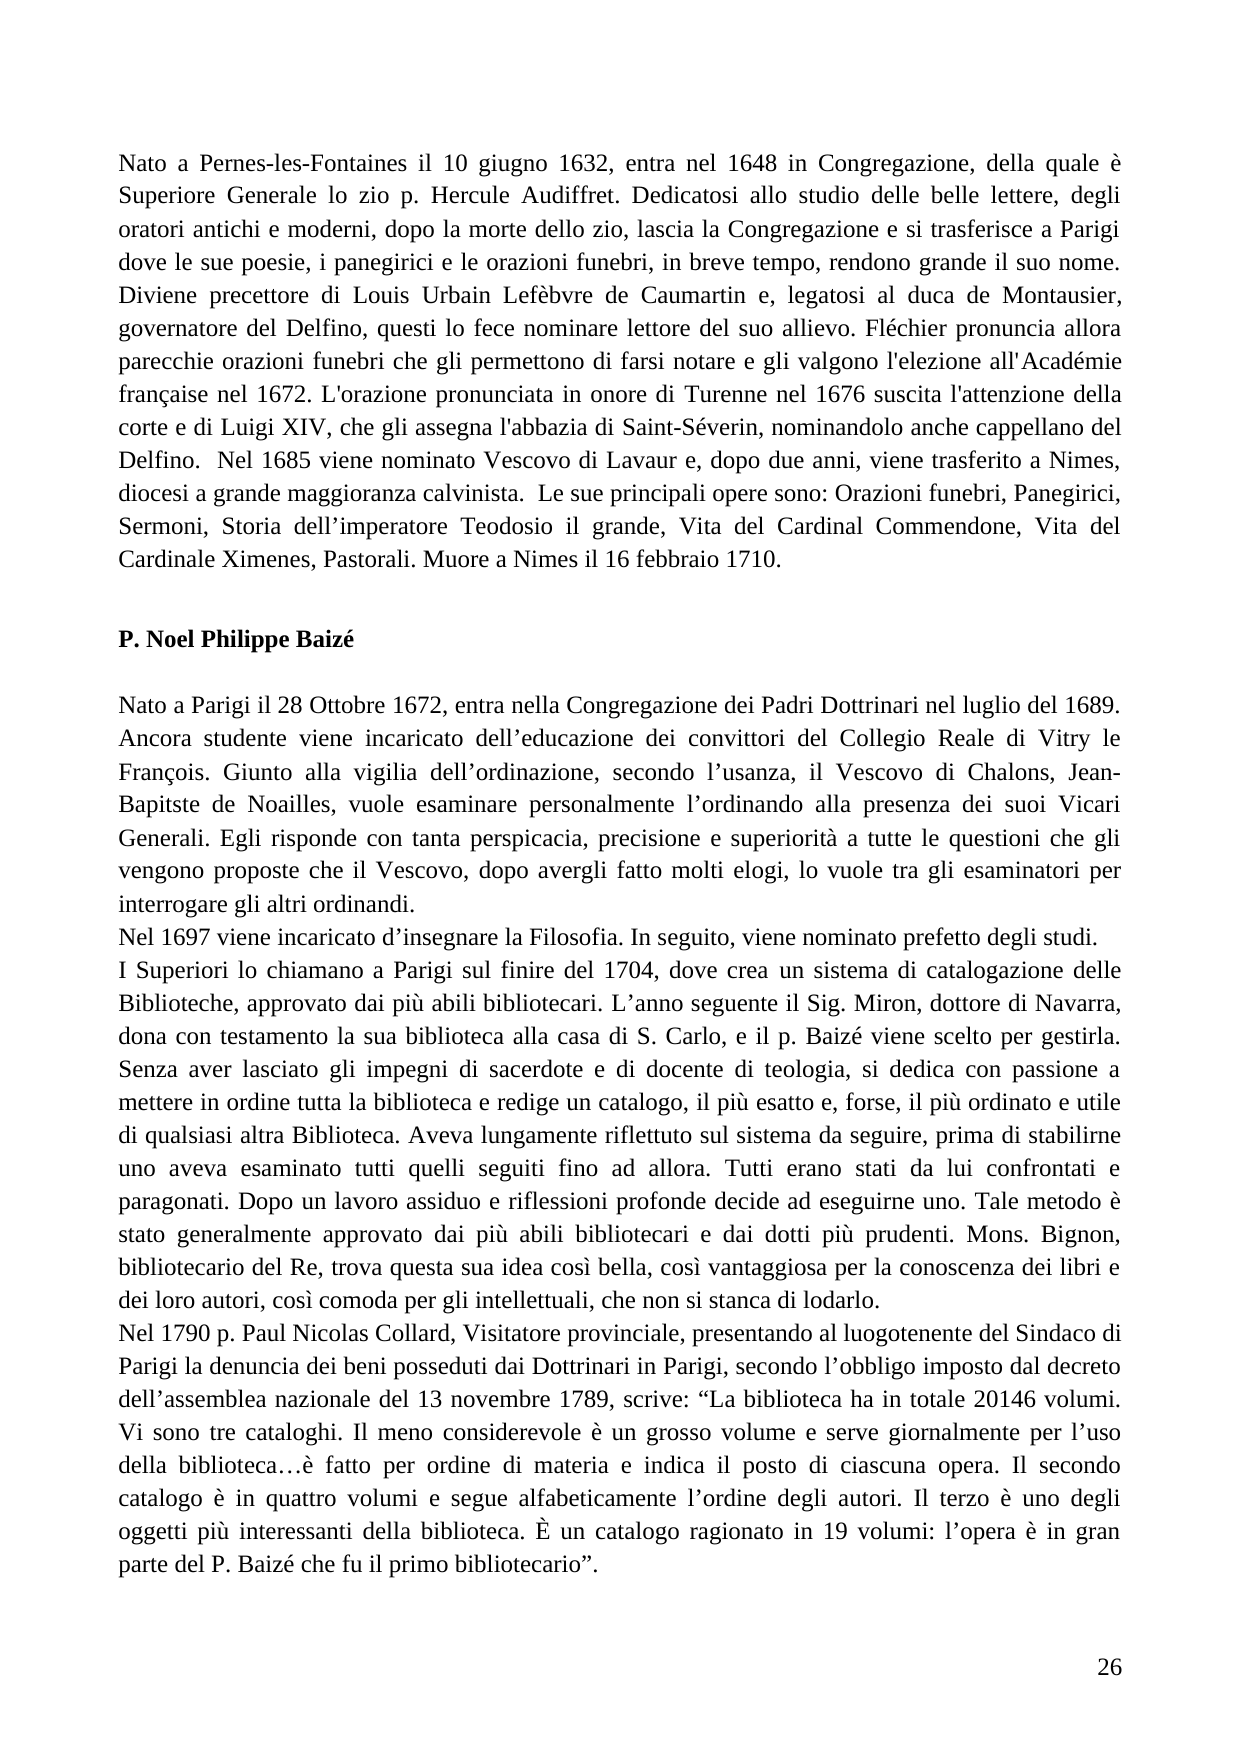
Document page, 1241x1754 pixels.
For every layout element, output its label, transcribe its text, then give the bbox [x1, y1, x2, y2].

text Nel 1790 p. Paul Nicolas Collard, Visitatore provinciale, presentando al luogotenente del Sindaco di Parigi la denuncia dei beni posseduti dai Dottrinari in Parigi, secondo l’obbligo imposto dal decreto dell’assemblea nazionale del 13 novembre 1789, scrive: “La biblioteca ha in totale 20146 volumi. Vi sono tre cataloghi. Il meno considerevole è un grosso volume e serve giornalmente per l’uso della biblioteca…è fatto per ordine di materia e indica il posto di ciascuna opera. Il secondo catalogo è in quattro volumi e segue alfabeticamente l’ordine degli autori. Il terzo è uno degli oggetti più interessanti della biblioteca. È un catalogo ragionato in 19 volumi: l’opera è in gran parte del P. Baizé che fu il primo bibliotecario”. [118, 1318, 1122, 1578]
text I Superiori lo chiamano a Parigi sul finire del 1704, dove crea un sistema di catalogazione delle Biblioteche, approvato dai più abili bibliotecari. L’anno seguente il Sig. Miron, dottore di Navarra, dona con testamento la sua biblioteca alla casa di S. Carlo, e il p. Baizé viene scelto per gestirla. Senza aver lasciato gli impegni di sacerdote e di docente di teologia, si dedica con passione a mettere in ordine tutta la biblioteca e redige un catalogo, il più esatto e, forse, il più ordinato e utile di qualsiasi altra Biblioteca. Aveva lungamente riflettuto sul sistema da seguire, prima di stabilirne uno aveva esaminato tutti quelli seguiti fino ad allora. Tutti erano stati da lui confrontati e paragonati. Dopo un lavoro assiduo e riflessioni profonde decide ad eseguirne uno. Tale metodo è stato generalmente approvato dai più abili bibliotecari e dai dotti più prudenti. Mons. Bignon, bibliotecario del Re, trova questa sua idea così bella, così vantaggiosa per la conoscenza dei libri e dei loro autori, così comoda per gli intellettuali, che non si stanca di lodarlo. [118, 955, 1122, 1314]
text Nato a Parigi il 28 Ottobre 1672, entra nella Congregazione dei Padri Dottrinari nel luglio del 1689. Ancora studente viene incaricato dell’educazione dei convittori del Collegio Reale di Vitry le François. Giunto alla vigilia dell’ordinazione, secondo l’usanza, il Vescovo di Chalons, Jean-Bapitste de Noailles, vuole esaminare personalmente l’ordinando alla presenza dei suoi Vicari Generali. Egli risponde con tanta perspicacia, precisione e superiorità a tutte le questioni che gli vengono proposte che il Vescovo, dopo avergli fatto molti elogi, lo vuole tra gli esaminatori per interrogare gli altri ordinandi. [118, 691, 1122, 917]
text P. Noel Philippe Baizé [118, 624, 1122, 653]
text Nato a Pernes-les-Fontaines il 10 giugno 1632, entra nel 1648 in Congregazione, della quale è Superiore Generale lo zio p. Hercule Audiffret. Dedicatosi allo studio delle belle lettere, degli oratori antichi e moderni, dopo la morte dello zio, lascia la Congregazione e si trasferisce a Parigi dove le sue poesie, i panegirici e le orazioni funebri, in breve tempo, rendono grande il suo nome. Diviene precettore di Louis Urbain Lefèbvre de Caumartin e, legatosi al duca de Montausier, governatore del Delfino, questi lo fece nominare lettore del suo allievo. Fléchier pronuncia allora parecchie orazioni funebri che gli permettono di farsi notare e gli valgono l'elezione all'Académie française nel 1672. L'orazione pronunciata in onore di Turenne nel 1676 suscita l'attenzione della corte e di Luigi XIV, che gli assegna l'abbazia di Saint-Séverin, nominandolo anche cappellano del Delfino. Nel 1685 viene nominato Vescovo di Lavaur e, dopo due anni, viene trasferito a Nimes, diocesi a grande maggioranza calvinista. Le sue principali opere sono: Orazioni funebri, Panegirici, Sermoni, Storia dell’imperatore Teodosio il grande, Vita del Cardinal Commendone, Vita del Cardinale Ximenes, Pastorali. Muore a Nimes il 16 febbraio 1710. [118, 148, 1122, 573]
text Nel 1697 viene incaricato d’insegnare la Filosofia. In seguito, viene nominato prefetto degli studi. [118, 922, 1122, 950]
